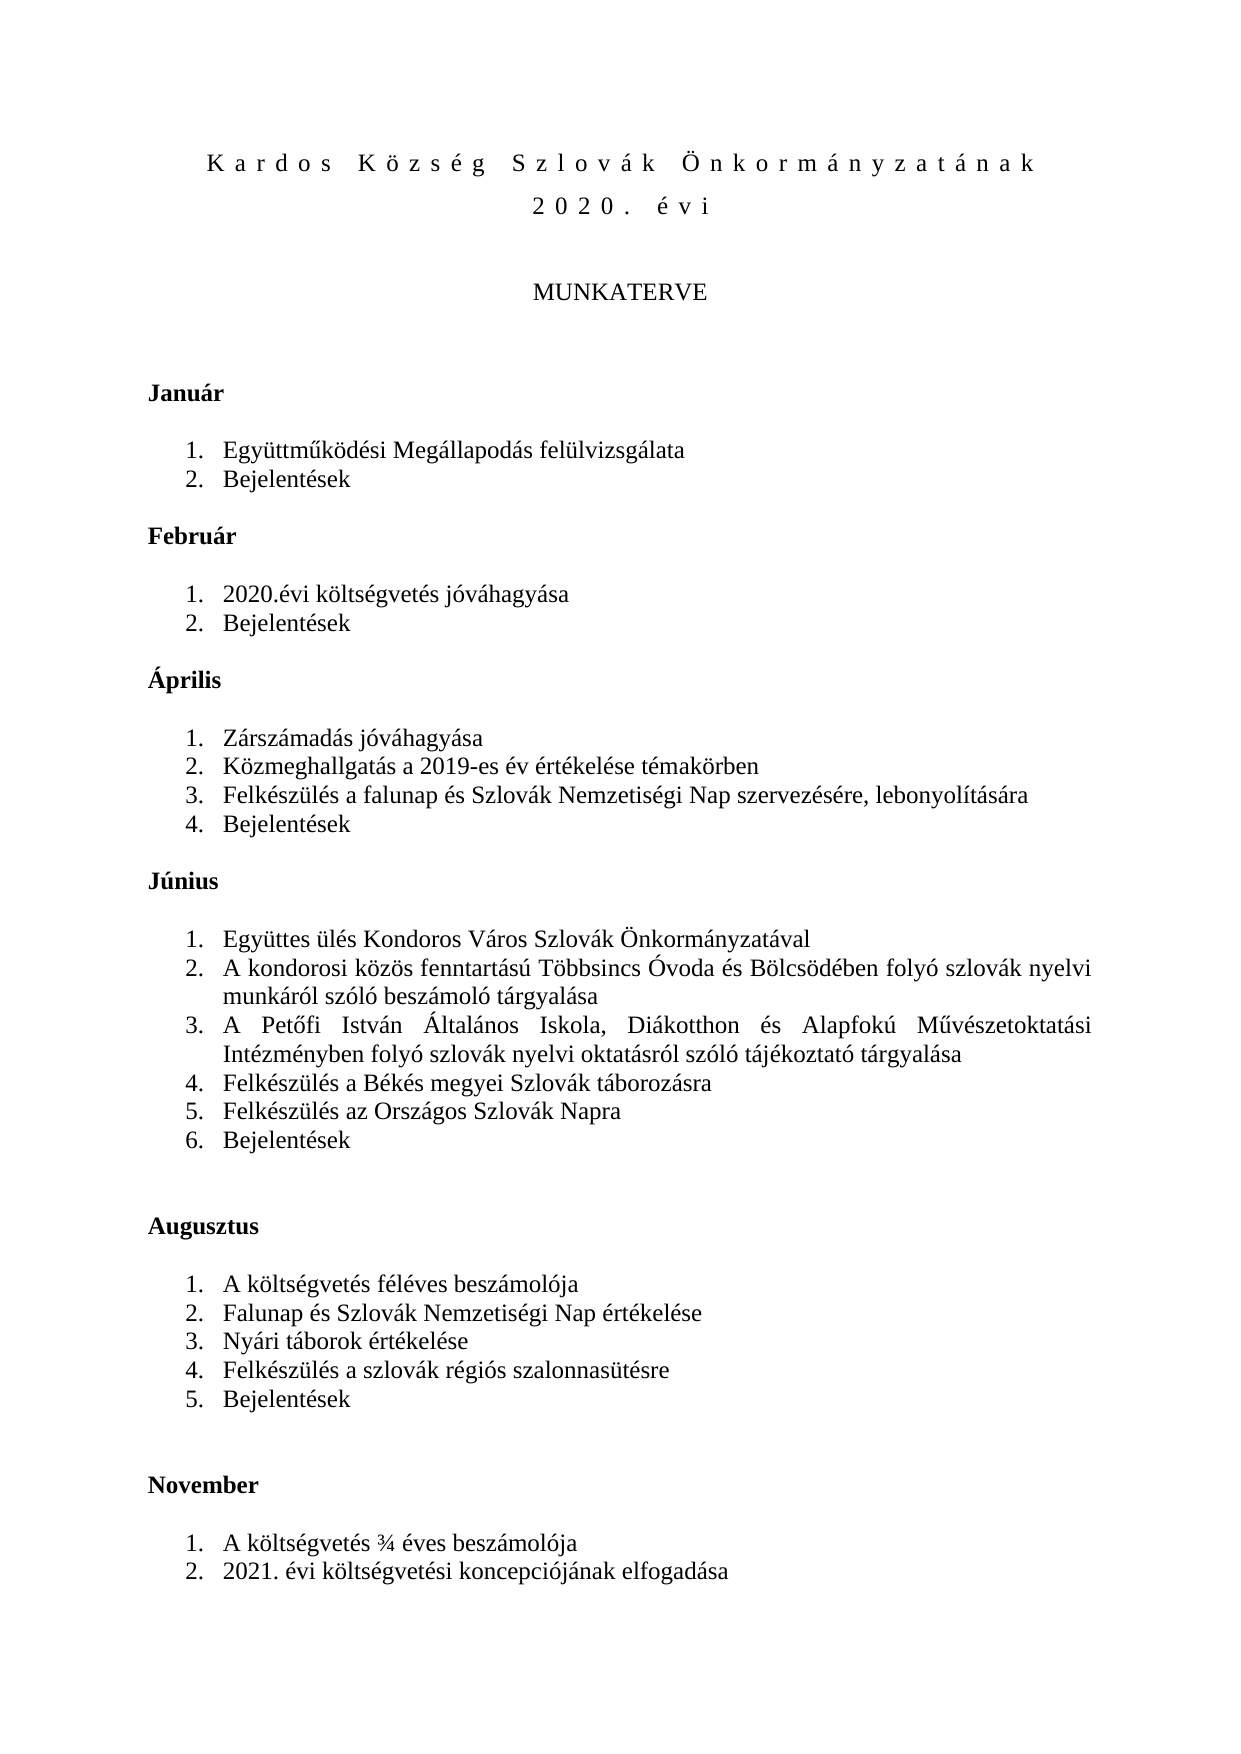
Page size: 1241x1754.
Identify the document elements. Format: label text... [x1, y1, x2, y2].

list Felkészülés a szlovák régiós szalonnasütésre [185, 1355, 1092, 1384]
list Együttes ülés Kondoros Város Szlovák Önkormányzatával [185, 924, 1092, 953]
list Közmeghallgatás a 2019-es év értékelése témakörben [185, 751, 1092, 780]
text Kardos Község Szlovák Önkormányzatának 2020. évi [148, 148, 1092, 219]
text Február [148, 521, 1092, 550]
text Január [148, 378, 1092, 406]
list Zárszámadás jóváhagyása [185, 723, 1092, 751]
list Bejelentések [185, 608, 1092, 636]
list Bejelentések [185, 464, 1092, 493]
list Falunap és Szlovák Nemzetiségi Nap értékelése [185, 1298, 1092, 1326]
text Június [148, 866, 1092, 895]
list Együttműködési Megállapodás felülvizsgálata [185, 435, 1092, 464]
list Bejelentések [185, 1384, 1092, 1413]
text November [148, 1470, 1092, 1499]
list A kondorosi közös fenntartású Többsincs Óvoda és Bölcsödében folyó szlovák nyelvi munkáról szóló beszámoló tárgyalása [185, 953, 1092, 1010]
list A Petőfi István Általános Iskola, Diákotthon és Alapfokú Művészetoktatási Intézményben folyó szlovák nyelvi oktatásról szóló tájékoztató tárgyalása [185, 1010, 1092, 1068]
list Bejelentések [185, 809, 1092, 838]
list A költségvetés ¾ éves beszámolója [185, 1528, 1092, 1556]
text Április [148, 665, 1092, 694]
list Bejelentések [185, 1125, 1092, 1154]
text MUNKATERVE [148, 277, 1092, 306]
list A költségvetés féléves beszámolója [185, 1269, 1092, 1298]
list 2020.évi költségvetés jóváhagyása [185, 579, 1092, 608]
list Nyári táborok értékelése [185, 1326, 1092, 1355]
list Felkészülés az Országos Szlovák Napra [185, 1096, 1092, 1125]
list Felkészülés a Békés megyei Szlovák táborozásra [185, 1068, 1092, 1096]
list Felkészülés a falunap és Szlovák Nemzetiségi Nap szervezésére, lebonyolítására [185, 780, 1092, 809]
list 2021. évi költségvetési koncepciójának elfogadása [185, 1556, 1092, 1585]
text Augusztus [148, 1211, 1092, 1240]
